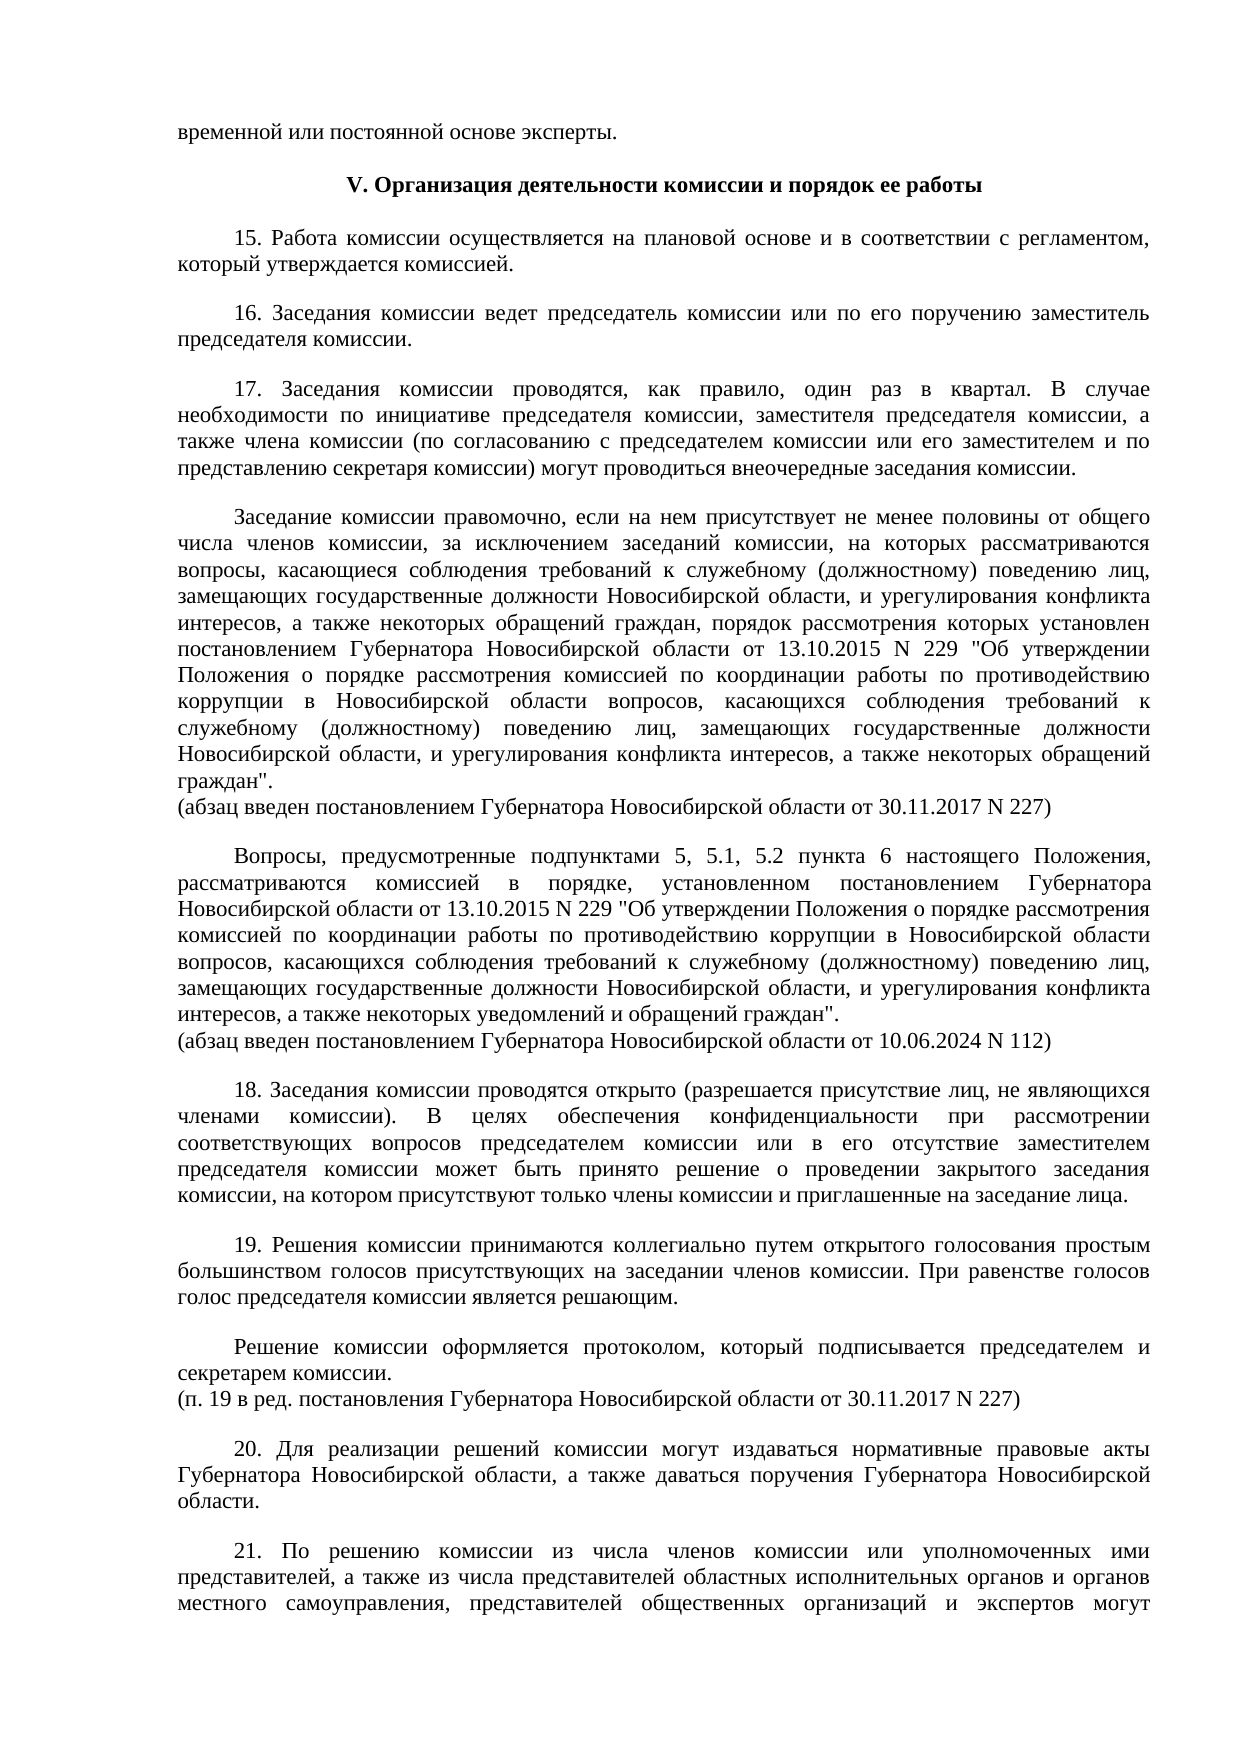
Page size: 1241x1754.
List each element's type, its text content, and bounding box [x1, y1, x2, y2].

text Решение комиссии оформляется протоколом, который подписывается председателем и секретарем комиссии. [177, 1333, 1152, 1385]
text 20. Для реализации решений комиссии могут издаваться нормативные правовые акты Губернатора Новосибирской области, а также даваться поручения Губернатора Новосибирской области. [177, 1435, 1152, 1514]
text 15. Работа комиссии осуществляется на плановой основе и в соответствии с регламентом, который утверждается комиссией. [177, 223, 1152, 276]
text (абзац введен постановлением Губернатора Новосибирской области от 10.06.2024 N 112) [177, 1027, 1152, 1053]
text Заседание комиссии правомочно, если на нем присутствует не менее половины от общего числа членов комиссии, за исключением заседаний комиссии, на которых рассматриваются вопросы, касающиеся соблюдения требований к служебному (должностному) поведению лиц, замещающих государственные должности Новосибирской области, и урегулирования конфликта интересов, а также некоторых обращений граждан, порядок рассмотрения которых установлен постановлением Губернатора Новосибирской области от 13.10.2015 N 229 "Об утверждении Положения о порядке рассмотрения комиссией по координации работы по противодействию коррупции в Новосибирской области вопросов, касающихся соблюдения требований к служебному (должностному) поведению лиц, замещающих государственные должности Новосибирской области, и урегулирования конфликта интересов, а также некоторых обращений граждан". [177, 503, 1152, 793]
title V. Организация деятельности комиссии и порядок ее работы [177, 171, 1152, 197]
text 19. Решения комиссии принимаются коллегиально путем открытого голосования простым большинством голосов присутствующих на заседании членов комиссии. При равенстве голосов голос председателя комиссии является решающим. [177, 1231, 1152, 1310]
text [177, 1537, 1152, 1616]
text (абзац введен постановлением Губернатора Новосибирской области от 30.11.2017 N 227) [177, 793, 1152, 819]
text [177, 118, 1152, 144]
text 16. Заседания комиссии ведет председатель комиссии или по его поручению заместитель председателя комиссии. [177, 299, 1152, 352]
text Вопросы, предусмотренные подпунктами 5, 5.1, 5.2 пункта 6 настоящего Положения, рассматриваются комиссией в порядке, установленном постановлением Губернатора Новосибирской области от 13.10.2015 N 229 "Об утверждении Положения о порядке рассмотрения комиссией по координации работы по противодействию коррупции в Новосибирской области вопросов, касающихся соблюдения требований к служебному (должностному) поведению лиц, замещающих государственные должности Новосибирской области, и урегулирования конфликта интересов, а также некоторых уведомлений и обращений граждан". [177, 842, 1152, 1027]
text 17. Заседания комиссии проводятся, как правило, один раз в квартал. В случае необходимости по инициативе председателя комиссии, заместителя председателя комиссии, а также члена комиссии (по согласованию с председателем комиссии или его заместителем и по представлению секретаря комиссии) могут проводиться внеочередные заседания комиссии. [177, 375, 1152, 480]
text (п. 19 в ред. постановления Губернатора Новосибирской области от 30.11.2017 N 227) [177, 1385, 1152, 1412]
text 18. Заседания комиссии проводятся открыто (разрешается присутствие лиц, не являющихся членами комиссии). В целях обеспечения конфиденциальности при рассмотрении соответствующих вопросов председателем комиссии или в его отсутствие заместителем председателя комиссии может быть принято решение о проведении закрытого заседания комиссии, на котором присутствуют только члены комиссии и приглашенные на заседание лица. [177, 1076, 1152, 1208]
